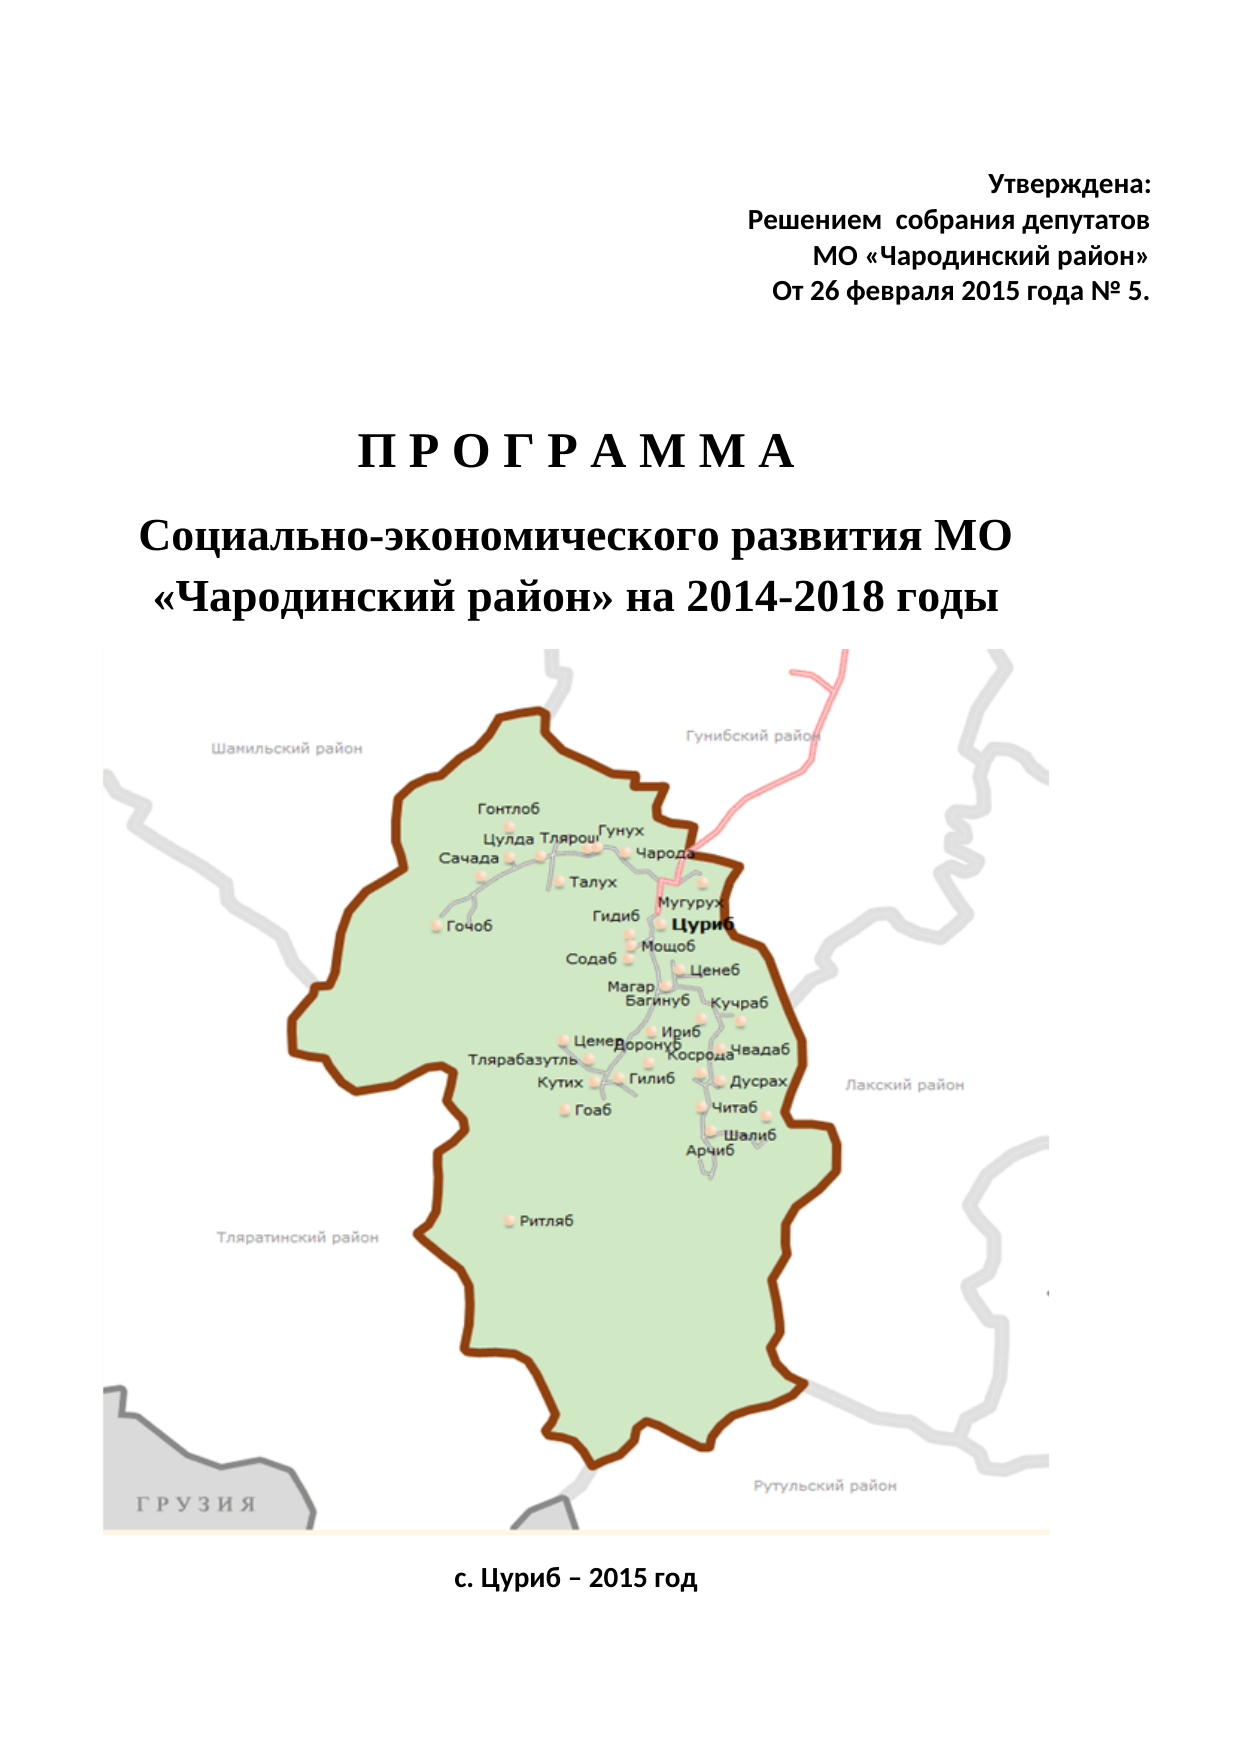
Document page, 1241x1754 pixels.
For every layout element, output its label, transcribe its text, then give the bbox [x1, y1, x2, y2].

text Утверждена: [88, 165, 1152, 201]
text Решением собрания депутатов [88, 201, 1152, 237]
text МО «Чародинский район» [88, 237, 1152, 272]
text с. Цуриб – 2015 год [88, 1559, 1063, 1595]
text П Р О Г Р А М М А [88, 421, 1063, 478]
picture [102, 649, 1050, 1535]
text Социально-экономического развития МО «Чародинский район» на 2014-2018 годы [88, 508, 1063, 621]
text От 26 февраля 2015 года № 5. [88, 272, 1152, 308]
